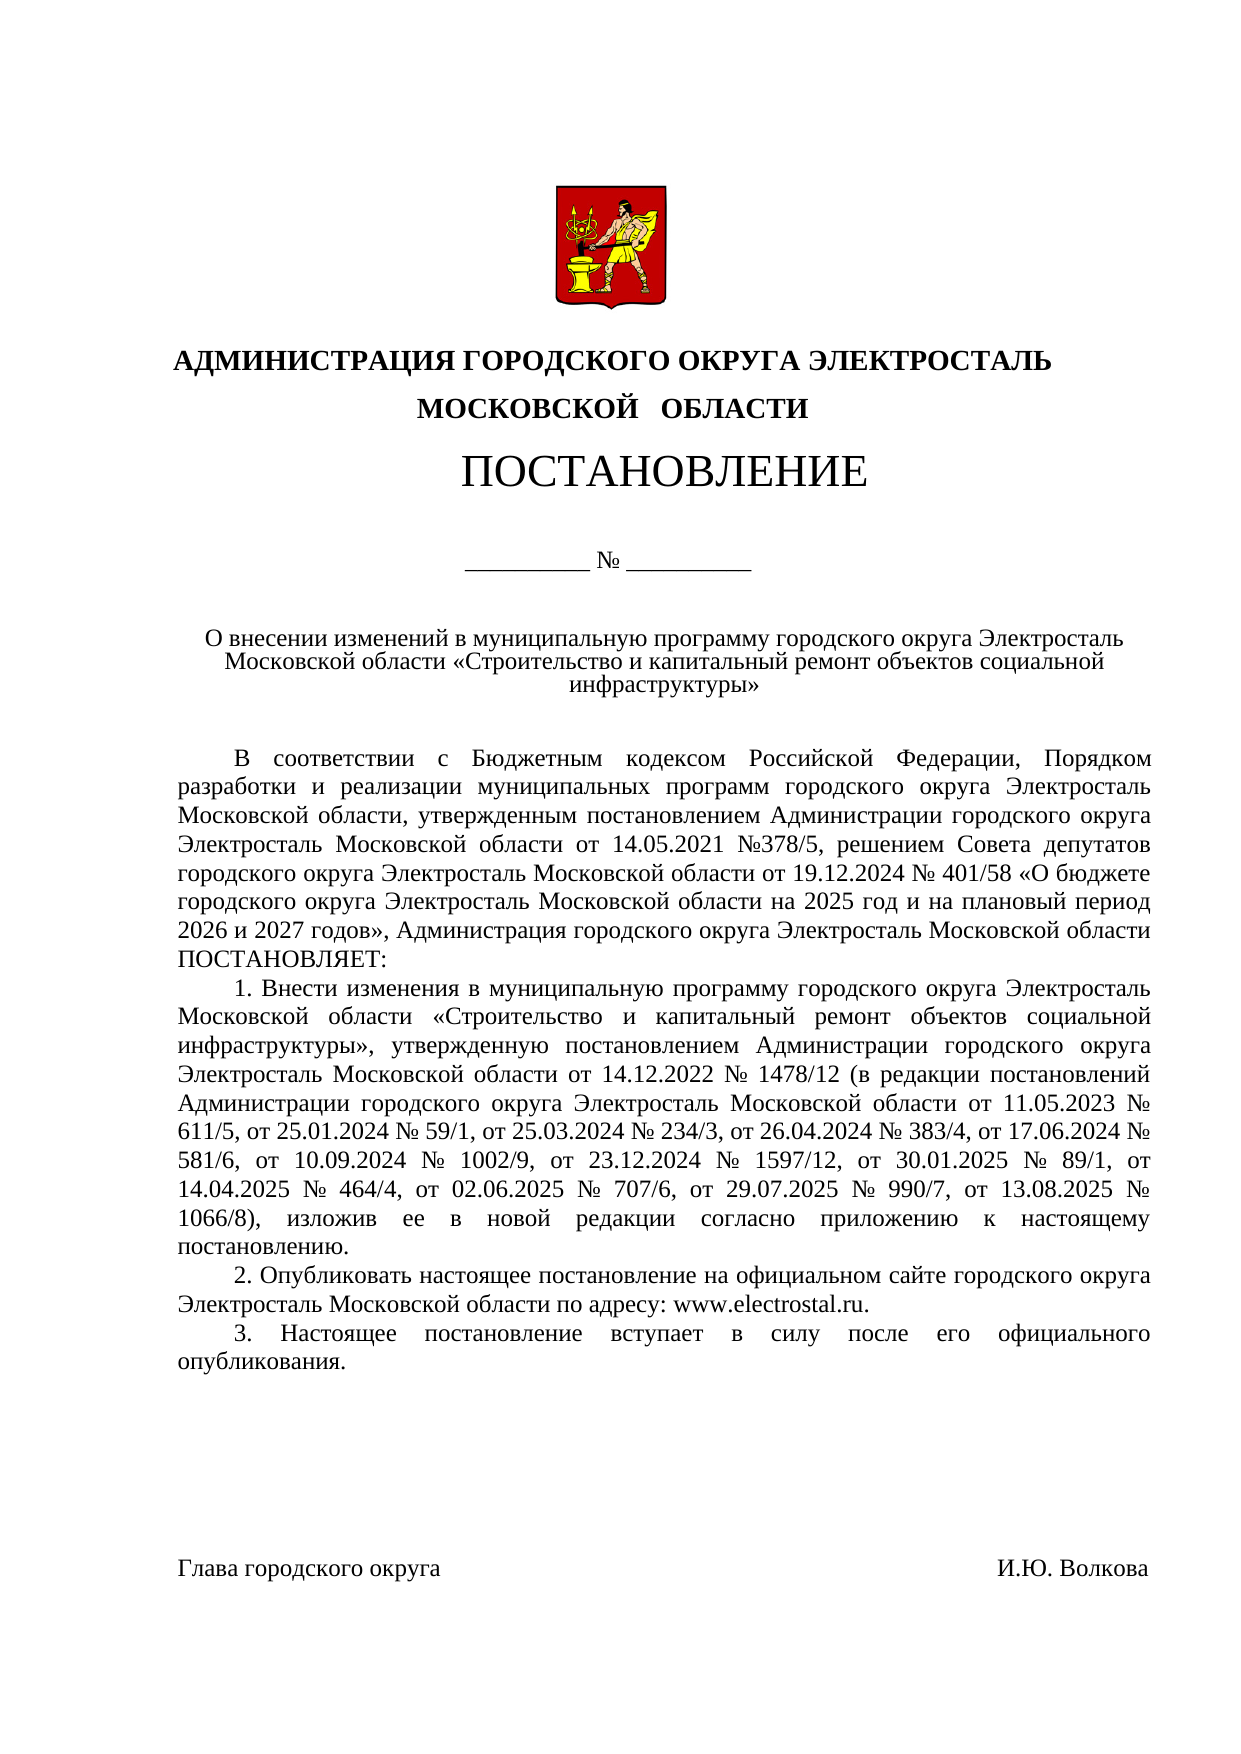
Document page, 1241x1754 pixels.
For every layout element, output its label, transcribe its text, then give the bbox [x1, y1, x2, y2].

text МОСКОВСКОЙ ОБЛАСТИ [15, 391, 1211, 424]
text 2. Опубликовать настоящее постановление на официальном сайте городского округа Электросталь Московской области по адресу: www.electrostal.ru. [177, 1260, 1152, 1318]
text О внесении изменений в муниципальную программу городского округа Электросталь Московской области «Строительство и капитальный ремонт объектов социальной инфраструктуры» [177, 628, 1152, 697]
text Глава городского округа И.Ю. Волкова [177, 1558, 1152, 1581]
picture [545, 177, 680, 314]
text __________ № __________ [177, 549, 1152, 574]
text 1. Внести изменения в муниципальную программу городского округа Электросталь Московской области «Строительство и капитальный ремонт объектов социальной инфраструктуры», утвержденную постановлением Администрации городского округа Электросталь Московской области от 14.12.2022 № 1478/12 (в редакции постановлений Администрации городского округа Электросталь Московской области от 11.05.2023 № 611/5, от 25.01.2024 № 59/1, от 25.03.2024 № 234/3, от 26.04.2024 № 383/4, от 17.06.2024 № 581/6, от 10.09.2024 № 1002/9, от 23.12.2024 № 1597/12, от 30.01.2025 № 89/1, от 14.04.2025 № 464/4, от 02.06.2025 № 707/6, от 29.07.2025 № 990/7, от 13.08.2025 № 1066/8), изложив ее в новой редакции согласно приложению к настоящему постановлению. [177, 973, 1152, 1260]
text АДМИНИСТРАЦИЯ ГОРОДСКОГО ОКРУГА ЭЛЕКТРОСТАЛЬ [15, 343, 1211, 376]
text В соответствии с Бюджетным кодексом Российской Федерации, Порядком разработки и реализации муниципальных программ городского округа Электросталь Московской области, утвержденным постановлением Администрации городского округа Электросталь Московской области от 14.05.2021 №378/5, решением Совета депутатов городского округа Электросталь Московской области от 19.12.2024 № 401/58 «О бюджете городского округа Электросталь Московской области на 2025 год и на плановый период 2026 и 2027 годов», Администрация городского округа Электросталь Московской области ПОСТАНОВЛЯЕТ: [177, 743, 1152, 973]
text 3. Настоящее постановление вступает в силу после его официального опубликования. [177, 1318, 1152, 1375]
text ПОСТАНОВЛЕНИЕ [177, 443, 1152, 496]
